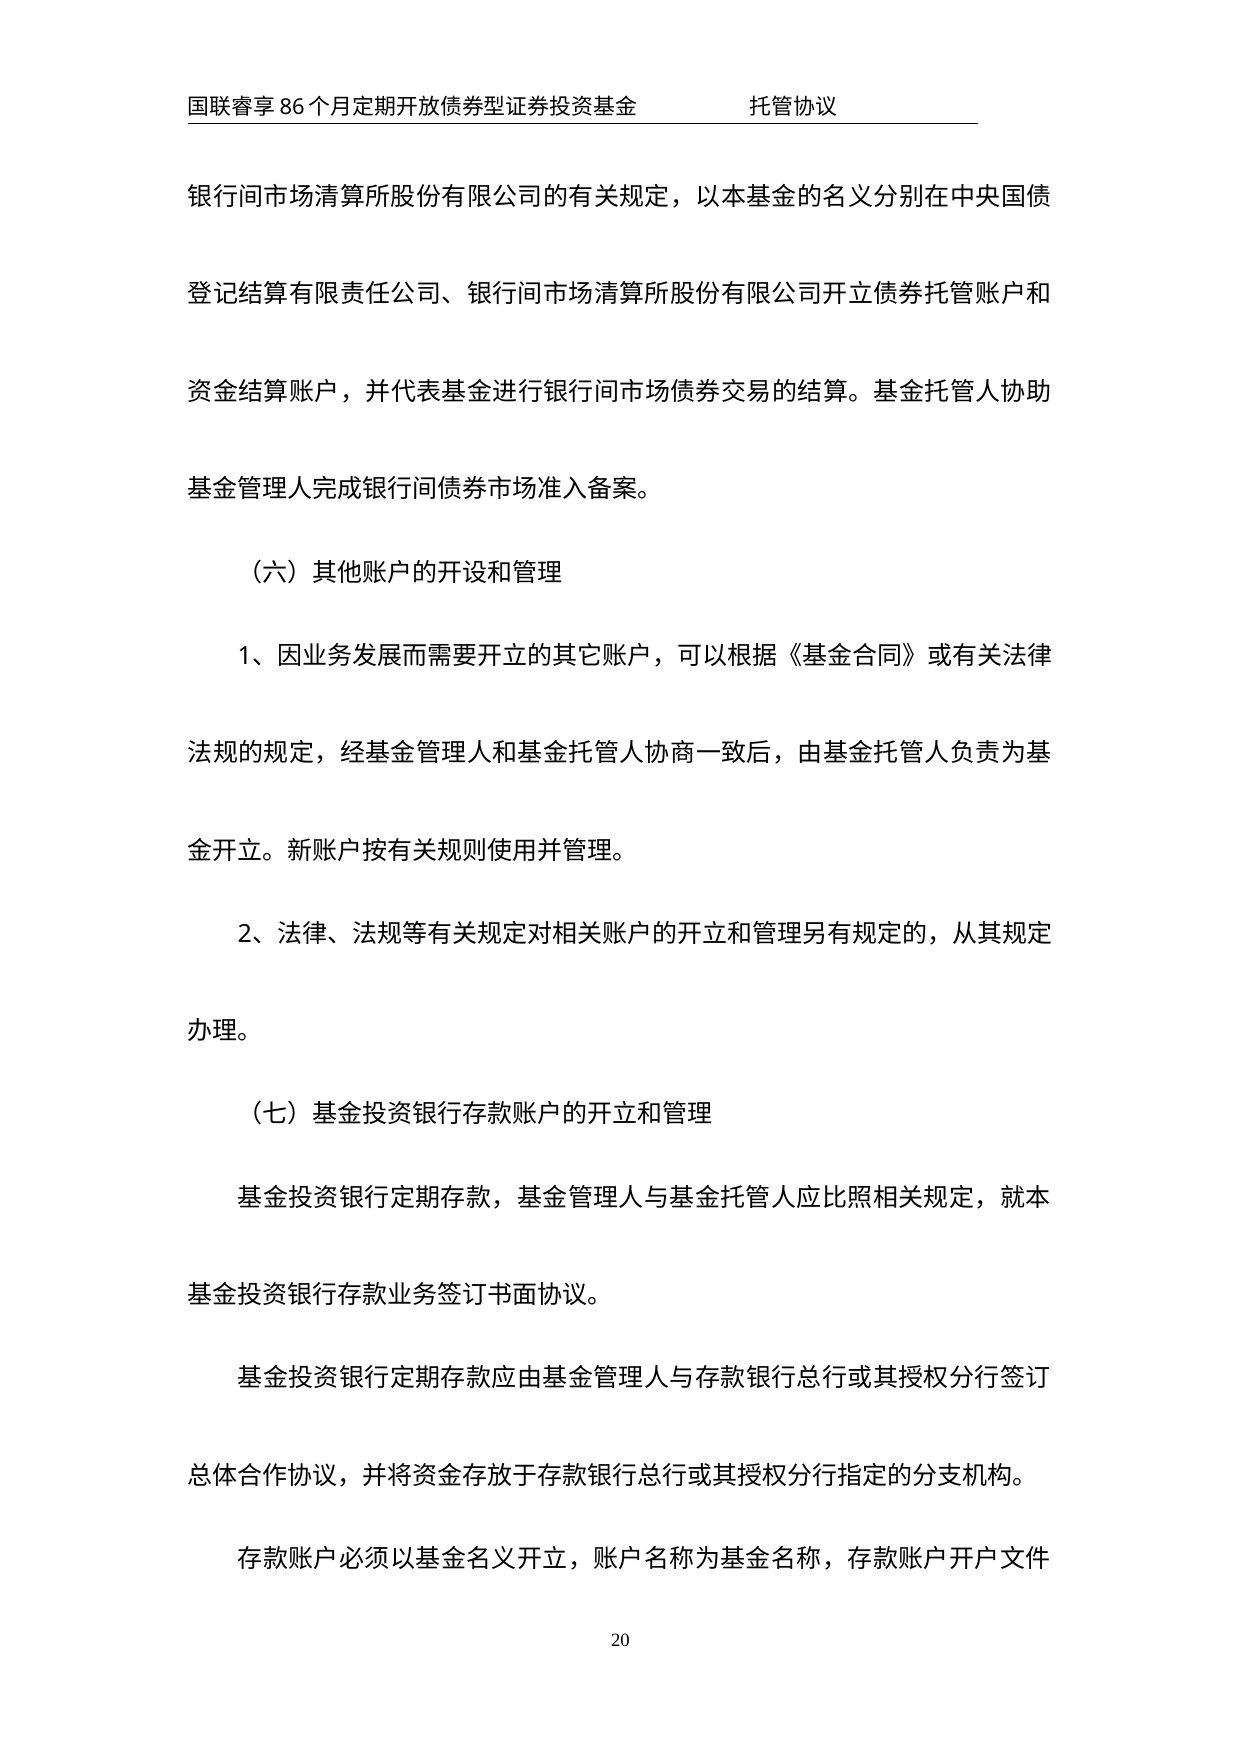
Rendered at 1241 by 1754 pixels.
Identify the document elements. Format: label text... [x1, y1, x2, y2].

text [187, 162, 1053, 519]
text （七）基金投资银行存款账户的开立和管理 [187, 1079, 1053, 1144]
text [187, 1524, 1053, 1589]
text （六）其他账户的开设和管理 [187, 538, 1053, 603]
text 基金投资银行定期存款应由基金管理人与存款银行总行或其授权分行签订总体合作协议，并将资金存放于存款银行总行或其授权分行指定的分支机构。 [187, 1343, 1053, 1506]
text 2、法律、法规等有关规定对相关账户的开立和管理另有规定的，从其规定办理。 [187, 899, 1053, 1061]
text 基金投资银行定期存款，基金管理人与基金托管人应比照相关规定，就本基金投资银行存款业务签订书面协议。 [187, 1163, 1053, 1325]
text 1、因业务发展而需要开立的其它账户，可以根据《基金合同》或有关法律法规的规定，经基金管理人和基金托管人协商一致后，由基金托管人负责为基金开立。新账户按有关规则使用并管理。 [187, 621, 1053, 881]
